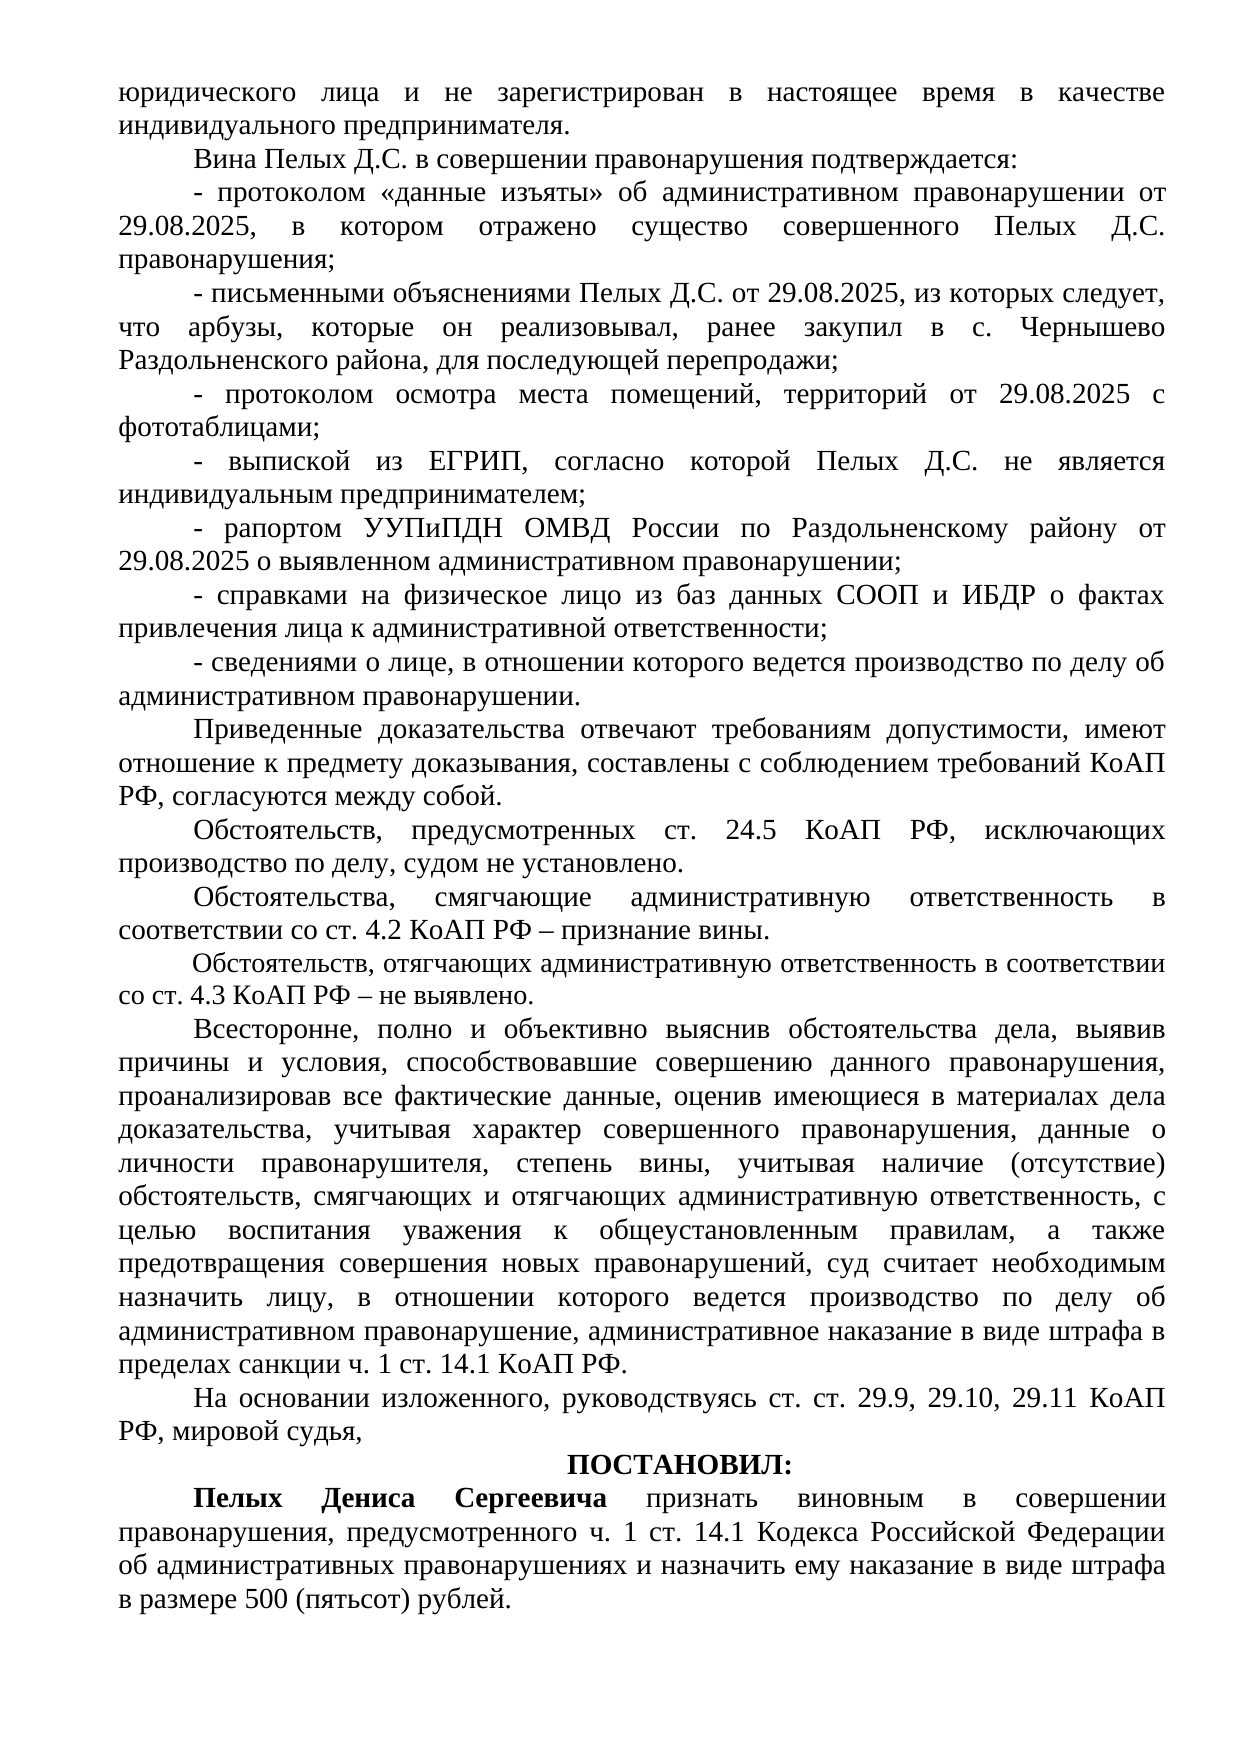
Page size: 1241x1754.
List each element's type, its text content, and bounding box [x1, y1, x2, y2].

text На основании изложенного, руководствуясь ст. ст. 29.9, 29.10, 29.11 КоАП РФ, мировой судья, [118, 1380, 1167, 1447]
text - выпиской из ЕГРИП, согласно которой Пелых Д.С. не является индивидуальным предпринимателем; [118, 443, 1167, 510]
text - сведениями о лице, в отношении которого ведется производство по делу об административном правонарушении. [118, 644, 1167, 711]
text Обстоятельств, отягчающих административную ответственность в соответствии со ст. 4.3 КоАП РФ – не выявлено. [118, 946, 1167, 1011]
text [118, 74, 1167, 141]
text - рапортом УУПиПДН ОМВД России по Раздольненскому району от 29.08.2025 о выявленном административном правонарушении; [118, 510, 1167, 577]
text Всесторонне, полно и объективно выяснив обстоятельства дела, выявив причины и условия, способствовавшие совершению данного правонарушения, проанализировав все фактические данные, оценив имеющиеся в материалах дела доказательства, учитывая характер совершенного правонарушения, данные о личности правонарушителя, степень вины, учитывая наличие (отсутствие) обстоятельств, смягчающих и отягчающих административную ответственность, с целью воспитания уважения к общеустановленным правилам, а также предотвращения совершения новых правонарушений, суд считает необходимым назначить лицу, в отношении которого ведется производство по делу об административном правонарушение, административное наказание в виде штрафа в пределах санкции ч. 1 ст. 14.1 КоАП РФ. [118, 1011, 1167, 1380]
text Обстоятельства, смягчающие административную ответственность в соответствии со ст. 4.2 КоАП РФ – признание вины. [118, 879, 1167, 946]
text Пелых Дениса Сергеевича признать виновным в совершении правонарушения, предусмотренного ч. 1 ст. 14.1 Кодекса Российской Федерации об административных правонарушениях и назначить ему наказание в виде штрафа в размере 500 (пятьсот) рублей. [118, 1480, 1167, 1614]
text - протоколом «данные изъяты» об административном правонарушении от 29.08.2025, в котором отражено существо совершенного Пелых Д.С. правонарушения; [118, 174, 1167, 275]
text - письменными объяснениями Пелых Д.С. от 29.08.2025, из которых следует, что арбузы, которые он реализовывал, ранее закупил в с. Чернышево Раздольненского района, для последующей перепродажи; [118, 275, 1167, 376]
text - протоколом осмотра места помещений, территорий от 29.08.2025 с фототаблицами; [118, 376, 1167, 443]
text Обстоятельств, предусмотренных ст. 24.5 КоАП РФ, исключающих производство по делу, судом не установлено. [118, 812, 1167, 879]
text Приведенные доказательства отвечают требованиям допустимости, имеют отношение к предмету доказывания, составлены с соблюдением требований КоАП РФ, согласуются между собой. [118, 711, 1167, 812]
text ПОСТАНОВИЛ: [118, 1447, 1167, 1480]
text - справками на физическое лицо из баз данных СООП и ИБДР о фактах привлечения лица к административной ответственности; [118, 577, 1167, 644]
text Вина Пелых Д.С. в совершении правонарушения подтверждается: [118, 141, 1167, 174]
